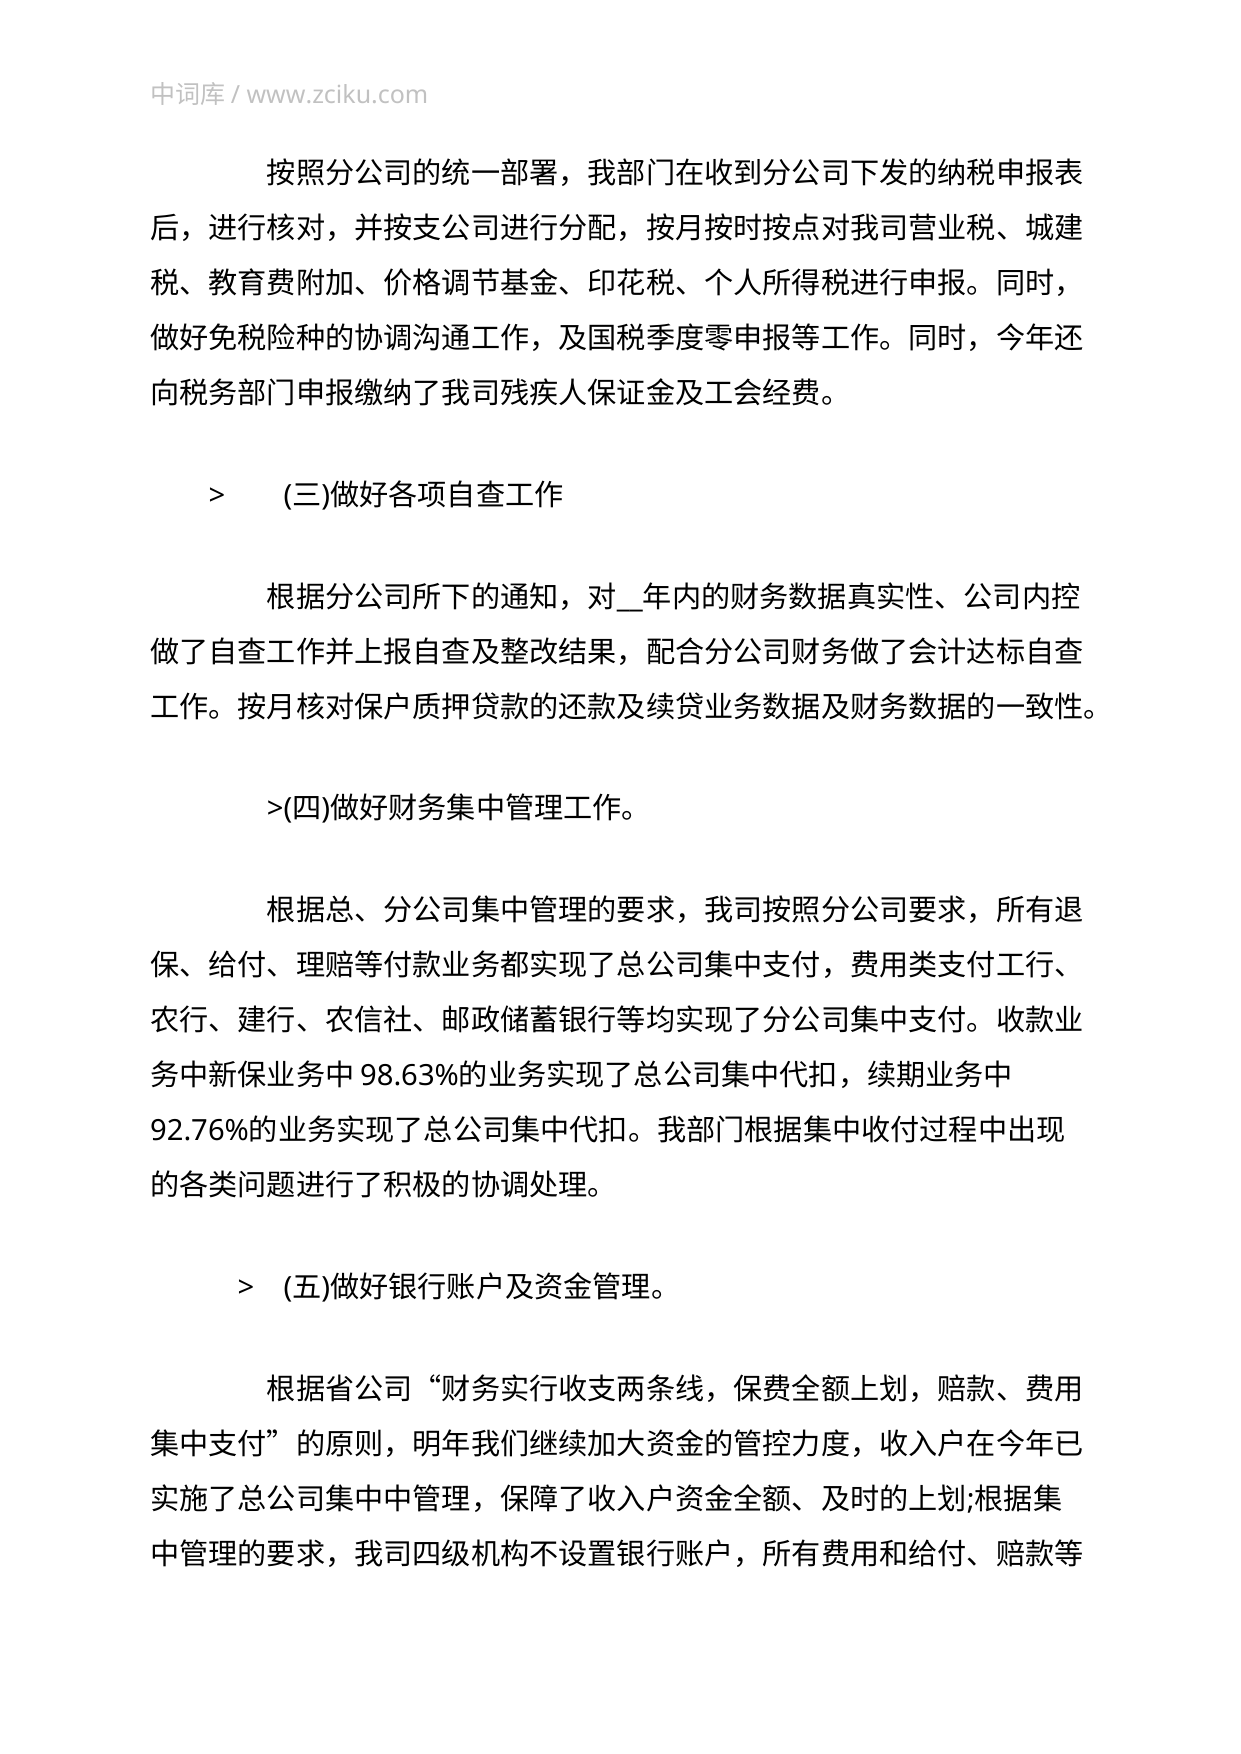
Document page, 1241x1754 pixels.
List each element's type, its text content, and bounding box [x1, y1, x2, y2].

text 按照分公司的统一部署，我部门在收到分公司下发的纳税申报表后，进行核对，并按支公司进行分配，按月按时按点对我司营业税、城建税、教育费附加、价格调节基金、印花税、个人所得税进行申报。同时，做好免税险种的协调沟通工作，及国税季度零申报等工作。同时，今年还向税务部门申报缴纳了我司残疾人保证金及工会经费。 [150, 150, 1090, 412]
text 根据分公司所下的通知，对__年内的财务数据真实性、公司内控做了自查工作并上报自查及整改结果，配合分公司财务做了会计达标自查工作。按月核对保户质押贷款的还款及续贷业务数据及财务数据的一致性。 [150, 573, 1090, 726]
text > (五)做好银行账户及资金管理。 [150, 1263, 1090, 1306]
text 根据总、分公司集中管理的要求，我司按照分公司要求，所有退保、给付、理赔等付款业务都实现了总公司集中支付，费用类支付工行、农行、建行、农信社、邮政储蓄银行等均实现了分公司集中支付。收款业务中新保业务中98.63%的业务实现了总公司集中代扣，续期业务中92.76%的业务实现了总公司集中代扣。我部门根据集中收付过程中出现的各类问题进行了积极的协调处理。 [150, 887, 1090, 1204]
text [150, 1365, 1090, 1572]
text > (三)做好各项自查工作 [150, 471, 1090, 514]
text >(四)做好财务集中管理工作。 [150, 785, 1090, 827]
